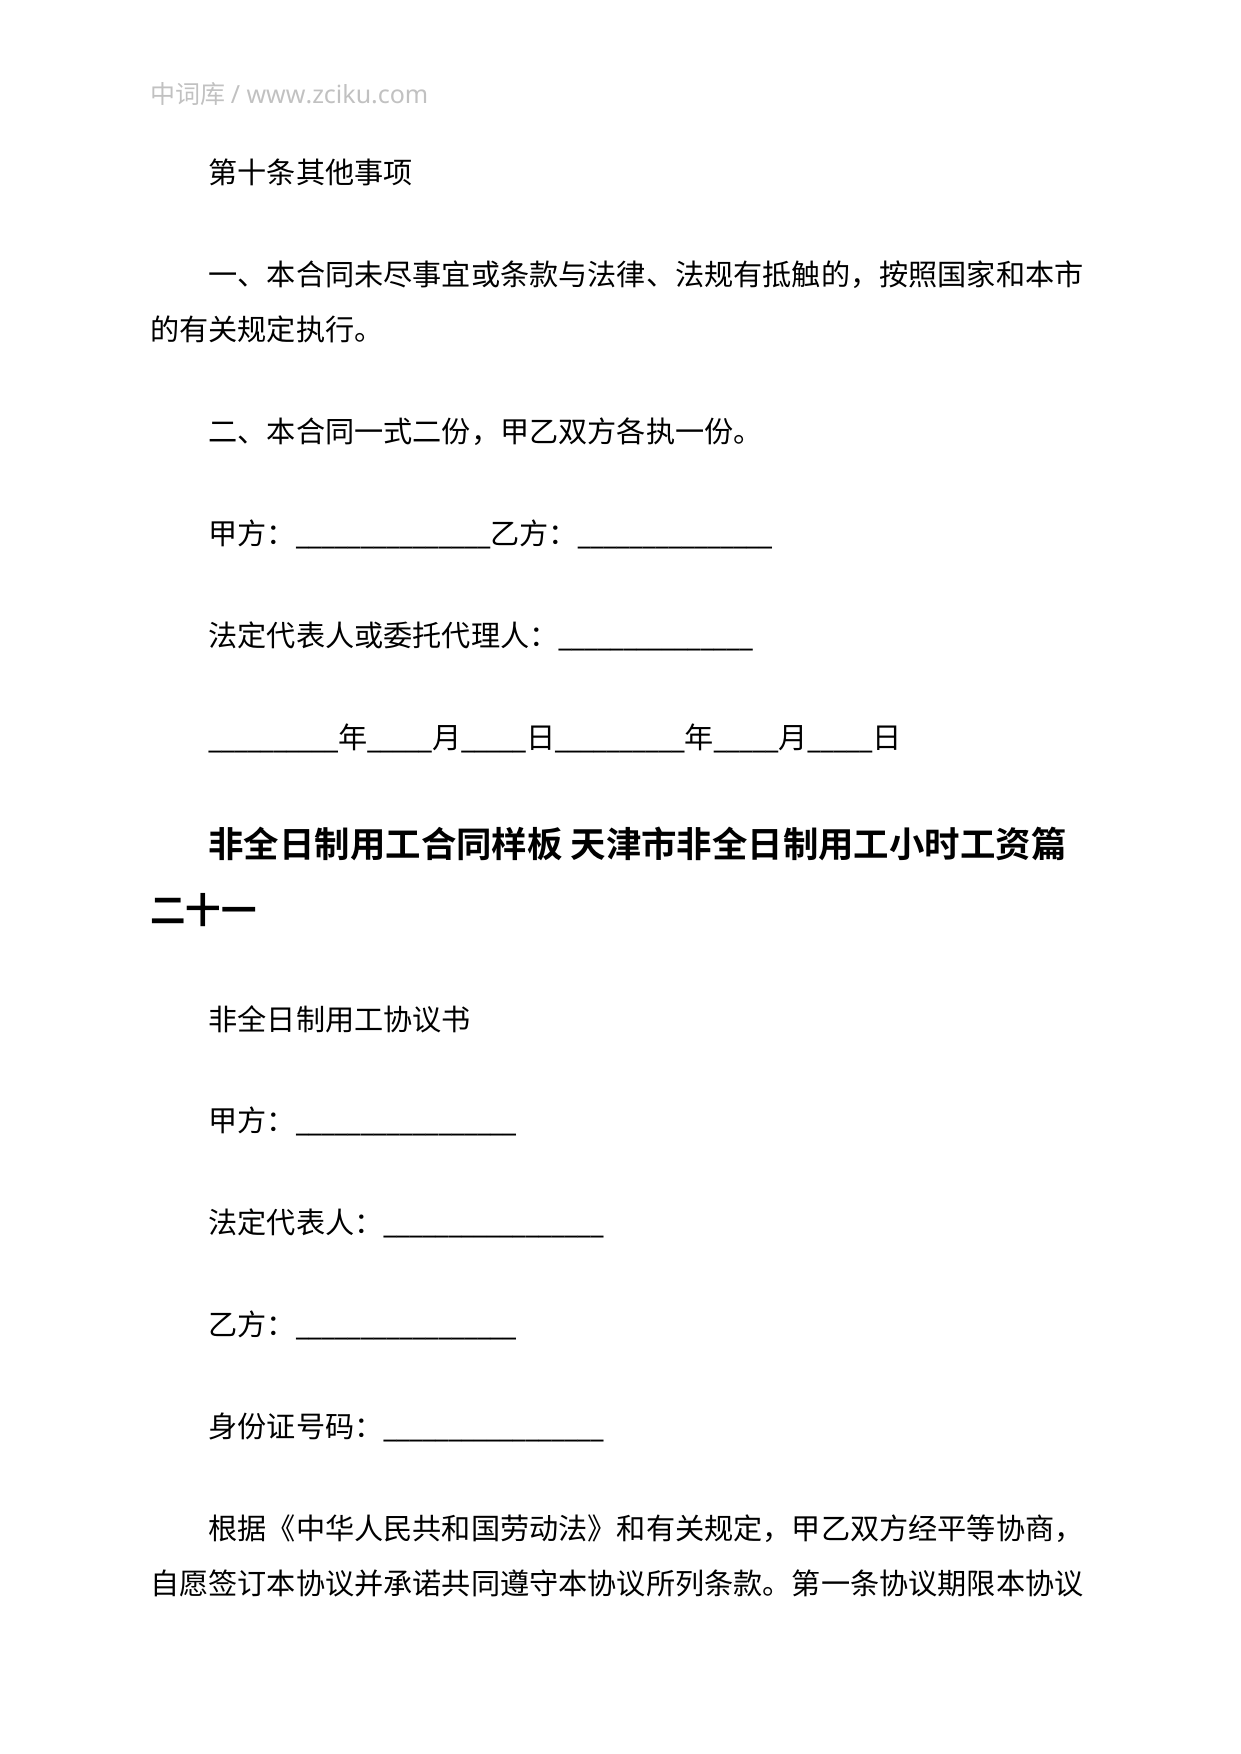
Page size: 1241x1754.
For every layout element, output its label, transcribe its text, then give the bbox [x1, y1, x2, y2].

text 法定代表人或委托代理人：_______________ [150, 612, 1090, 654]
text 二、本合同一式二份，甲乙双方各执一份。 [150, 408, 1090, 451]
text __________年_____月_____日__________年_____月_____日 [150, 714, 1090, 757]
text 甲方：_______________乙方：_______________ [150, 510, 1090, 553]
text 法定代表人：_________________ [150, 1200, 1090, 1242]
text 甲方：_________________ [150, 1098, 1090, 1140]
text 非全日制用工协议书 [150, 996, 1090, 1038]
text 第十条其他事项 [150, 150, 1090, 192]
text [150, 1506, 1090, 1603]
text 乙方：_________________ [150, 1302, 1090, 1344]
text 身份证号码：_________________ [150, 1404, 1090, 1446]
text 非全日制用工合同样板 天津市非全日制用工小时工资篇二十一 [150, 816, 1090, 934]
text 一、本合同未尽事宜或条款与法律、法规有抵触的，按照国家和本市的有关规定执行。 [150, 252, 1090, 349]
